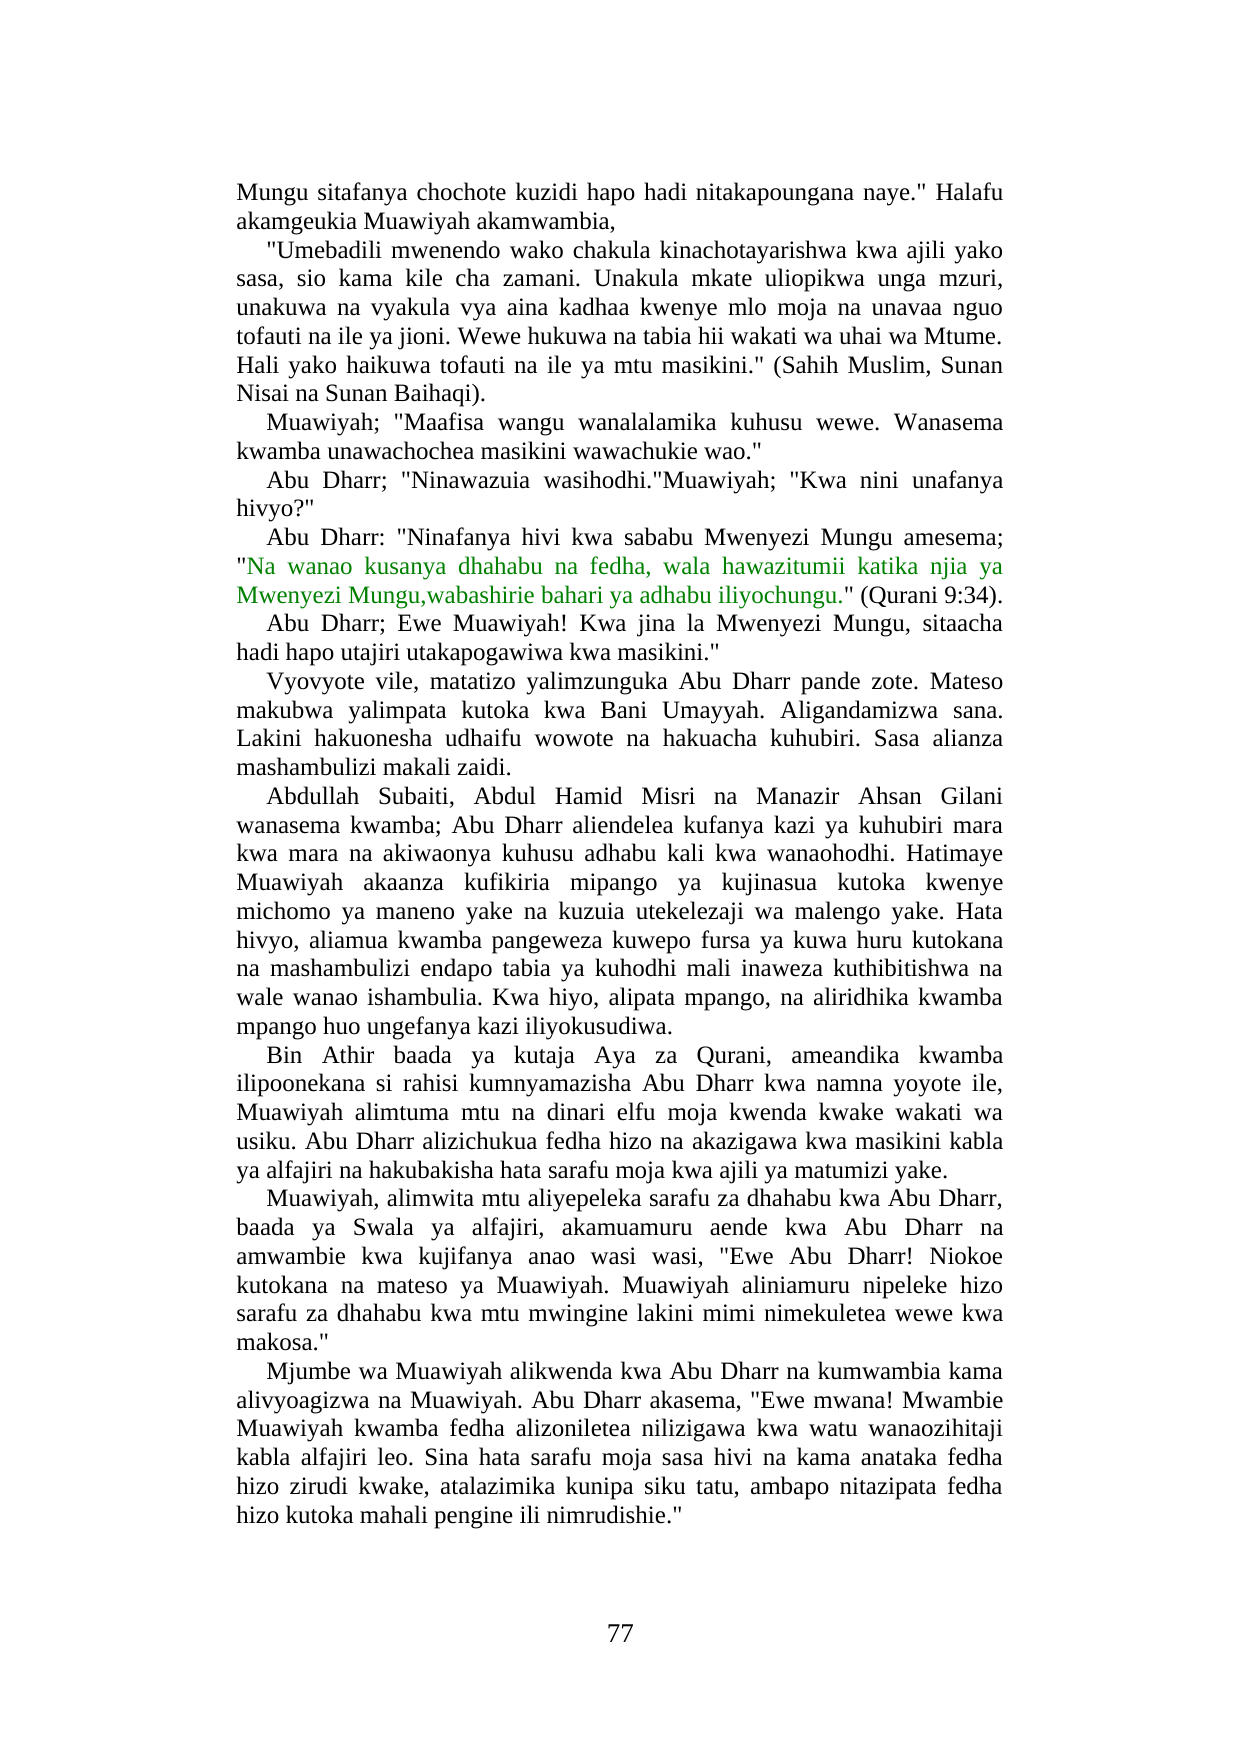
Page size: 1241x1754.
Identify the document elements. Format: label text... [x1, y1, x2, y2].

text Muawiyah, alimwita mtu aliyepeleka sarafu za dhahabu kwa Abu Dharr, baada ya Swala ya alfajiri, akamuamuru aende kwa Abu Dharr na amwambie kwa kujifanya anao wasi wasi, "Ewe Abu Dharr! Niokoe kutokana na mateso ya Muawiyah. Muawiyah aliniamuru nipeleke hizo sarafu za dhahabu kwa mtu mwingine lakini mimi nimekuletea wewe kwa makosa." [236, 1183, 1004, 1356]
text Muawiyah; "Maafisa wangu wanalalamika kuhusu wewe. Wanasema kwamba unawachochea masikini wawachukie wao." [236, 407, 1004, 465]
text Vyovyote vile, matatizo yalimzunguka Abu Dharr pande zote. Mateso makubwa yalimpata kutoka kwa Bani Umayyah. Aligandamizwa sana. Lakini hakuonesha udhaifu wowote na hakuacha kuhubiri. Sasa alianza mashambulizi makali zaidi. [236, 666, 1004, 781]
text "Umebadili mwenendo wako chakula kinachotayarishwa kwa ajili yako sasa, sio kama kile cha zamani. Unakula mkate uliopikwa unga mzuri, unakuwa na vyakula vya aina kadhaa kwenye mlo moja na unavaa nguo tofauti na ile ya jioni. Wewe hukuwa na tabia hii wakati wa uhai wa Mtume. Hali yako haikuwa tofauti na ile ya mtu masikini." (Sahih Muslim, Sunan Nisai na Sunan Baihaqi). [236, 235, 1004, 407]
text Abu Dharr: "Ninafanya hivi kwa sababu Mwenyezi Mungu amesema; "Na wanao kusanya dhahabu na fedha, wala hawazitumii katika njia ya Mwenyezi Mungu,wabashirie bahari ya adhabu iliyochungu." (Qurani 9:34). [236, 522, 1004, 608]
text Mjumbe wa Muawiyah alikwenda kwa Abu Dharr na kumwambia kama alivyoagizwa na Muawiyah. Abu Dharr akasema, "Ewe mwana! Mwambie Muawiyah kwamba fedha alizoniletea nilizigawa kwa watu wanaozihitaji kabla alfajiri leo. Sina hata sarafu moja sasa hivi na kama anataka fedha hizo zirudi kwake, atalazimika kunipa siku tatu, ambapo nitazipata fedha hizo kutoka mahali pengine ili nimrudishie." [236, 1356, 1004, 1528]
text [236, 177, 1004, 235]
text Bin Athir baada ya kutaja Aya za Qurani, ameandika kwamba ilipoonekana si rahisi kumnyamazisha Abu Dharr kwa namna yoyote ile, Muawiyah alimtuma mtu na dinari elfu moja kwenda kwake wakati wa usiku. Abu Dharr alizichukua fedha hizo na akazigawa kwa masikini kabla ya alfajiri na hakubakisha hata sarafu moja kwa ajili ya matumizi yake. [236, 1040, 1004, 1183]
text Abu Dharr; Ewe Muawiyah! Kwa jina la Mwenyezi Mungu, sitaacha hadi hapo utajiri utakapogawiwa kwa masikini." [236, 608, 1004, 666]
text Abdullah Subaiti, Abdul Hamid Misri na Manazir Ahsan Gilani wanasema kwamba; Abu Dharr aliendelea kufanya kazi ya kuhubiri mara kwa mara na akiwaonya kuhusu adhabu kali kwa wanaohodhi. Hatimaye Muawiyah akaanza kufikiria mipango ya kujinasua kutoka kwenye michomo ya maneno yake na kuzuia utekelezaji wa malengo yake. Hata hivyo, aliamua kwamba pangeweza kuwepo fursa ya kuwa huru kutokana na mashambulizi endapo tabia ya kuhodhi mali inaweza kuthibitishwa na wale wanao ishambulia. Kwa hiyo, alipata mpango, na aliridhika kwamba mpango huo ungefanya kazi iliyokusudiwa. [236, 781, 1004, 1040]
text Abu Dharr; "Ninawazuia wasihodhi."Muawiyah; "Kwa nini unafanya hivyo?" [236, 465, 1004, 522]
